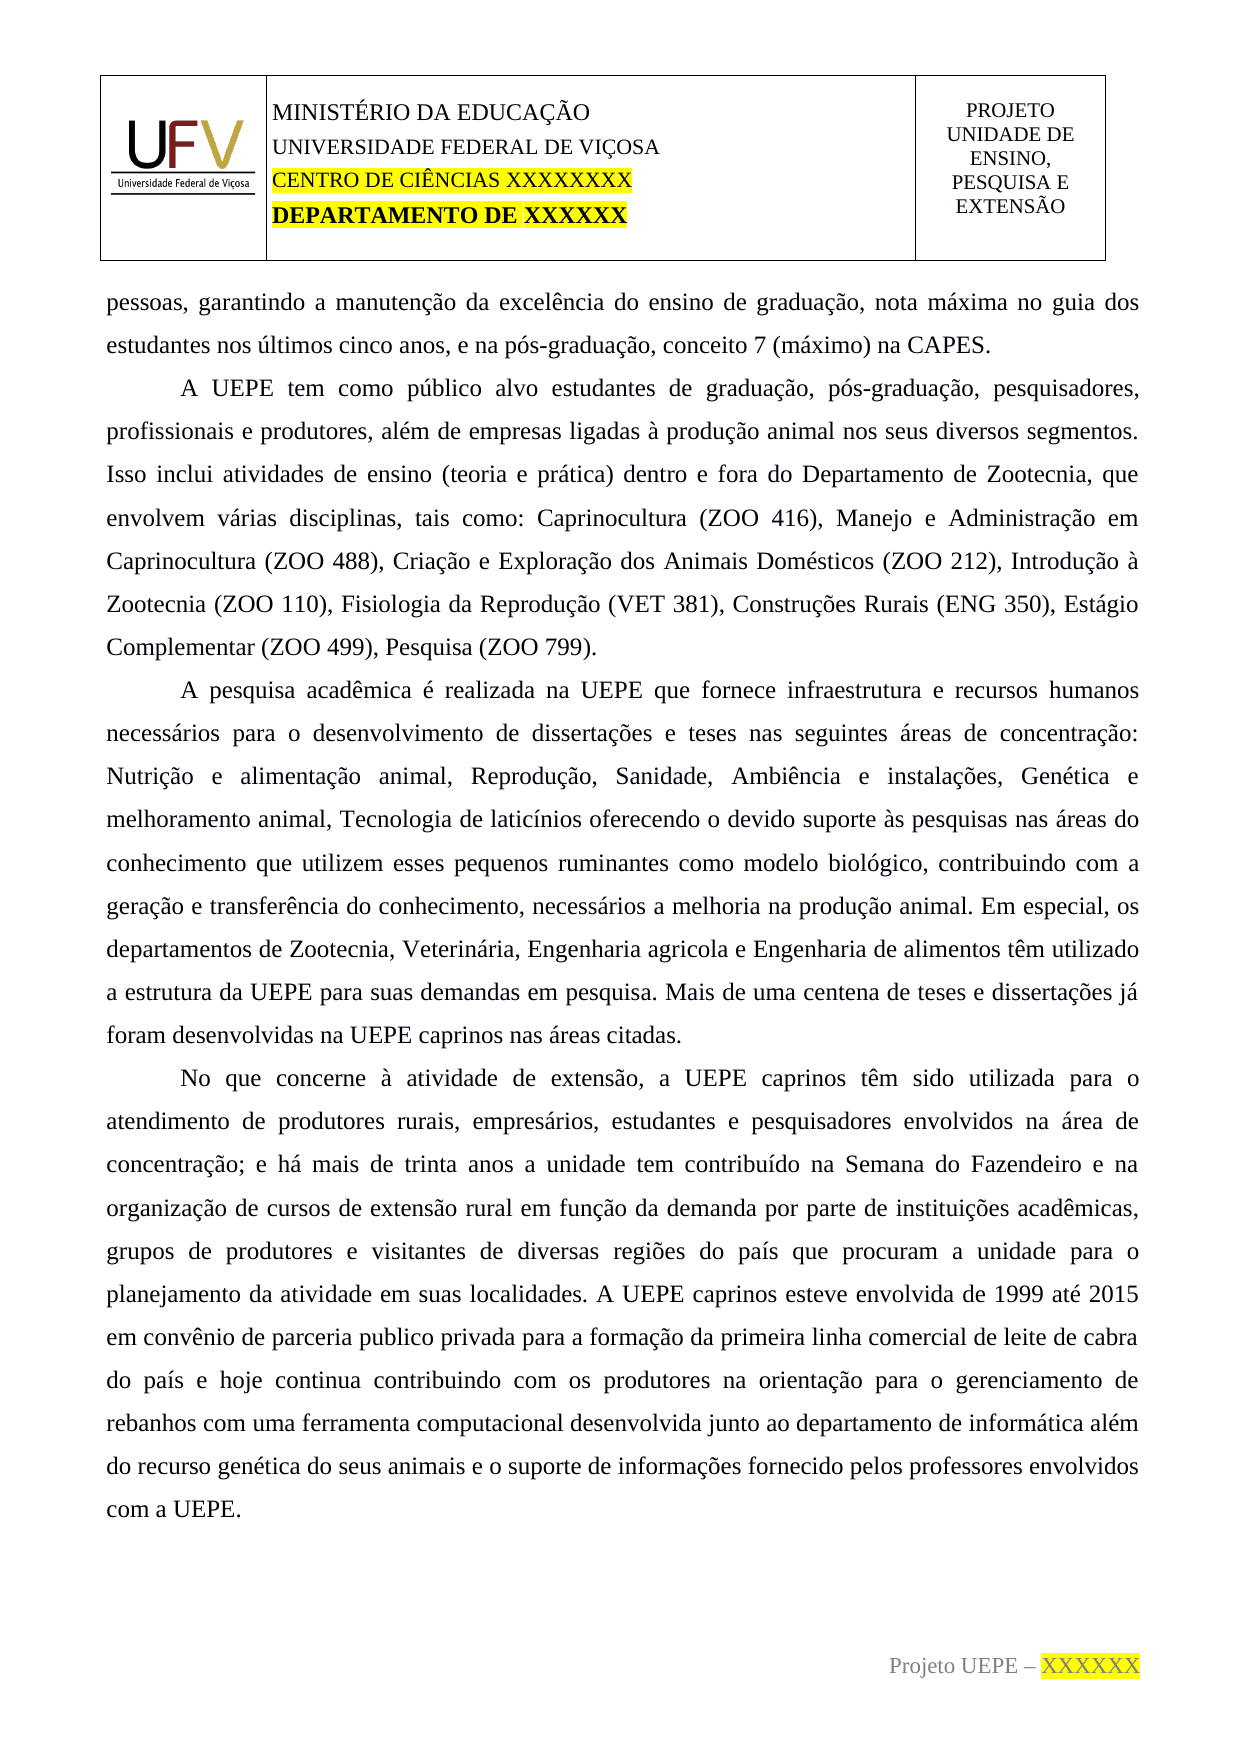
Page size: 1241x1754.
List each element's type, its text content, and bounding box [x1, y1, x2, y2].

text A pesquisa acadêmica é realizada na UEPE que fornece infraestrutura e recursos humanos necessários para o desenvolvimento de dissertações e teses nas seguintes áreas de concentração: Nutrição e alimentação animal, Reprodução, Sanidade, Ambiência e instalações, Genética e melhoramento animal, Tecnologia de laticínios oferecendo o devido suporte às pesquisas nas áreas do conhecimento que utilizem esses pequenos ruminantes como modelo biológico, contribuindo com a geração e transferência do conhecimento, necessários a melhoria na produção animal. Em especial, os departamentos de Zootecnia, Veterinária, Engenharia agricola e Engenharia de alimentos têm utilizado a estrutura da UEPE para suas demandas em pesquisa. Mais de uma centena de teses e dissertações já foram desenvolvidas na UEPE caprinos nas áreas citadas. [106, 675, 1140, 1049]
text No que concerne à atividade de extensão, a UEPE caprinos têm sido utilizada para o atendimento de produtores rurais, empresários, estudantes e pesquisadores envolvidos na área de concentração; e há mais de trinta anos a unidade tem contribuído na Semana do Fazendeiro e na organização de cursos de extensão rural em função da demanda por parte de instituições acadêmicas, grupos de produtores e visitantes de diversas regiões do país que procuram a unidade para o planejamento da atividade em suas localidades. A UEPE caprinos esteve envolvida de 1999 até 2015 em convênio de parceria publico privada para a formação da primeira linha comercial de leite de cabra do país e hoje continua contribuindo com os produtores na orientação para o gerenciamento de rebanhos com uma ferramenta computacional desenvolvida junto ao departamento de informática além do recurso genética do seus animais e o suporte de informações fornecido pelos professores envolvidos com a UEPE. [106, 1063, 1140, 1523]
text A UEPE tem como público alvo estudantes de graduação, pós-graduação, pesquisadores, profissionais e produtores, além de empresas ligadas à produção animal nos seus diversos segmentos. Isso inclui atividades de ensino (teoria e prática) dentro e fora do Departamento de Zootecnia, que envolvem várias disciplinas, tais como: Caprinocultura (ZOO 416), Manejo e Administração em Caprinocultura (ZOO 488), Criação e Exploração dos Animais Domésticos (ZOO 212), Introdução à Zootecnia (ZOO 110), Fisiologia da Reprodução (VET 381), Construções Rurais (ENG 350), Estágio Complementar (ZOO 499), Pesquisa (ZOO 799). [106, 373, 1140, 661]
picture [111, 103, 256, 212]
